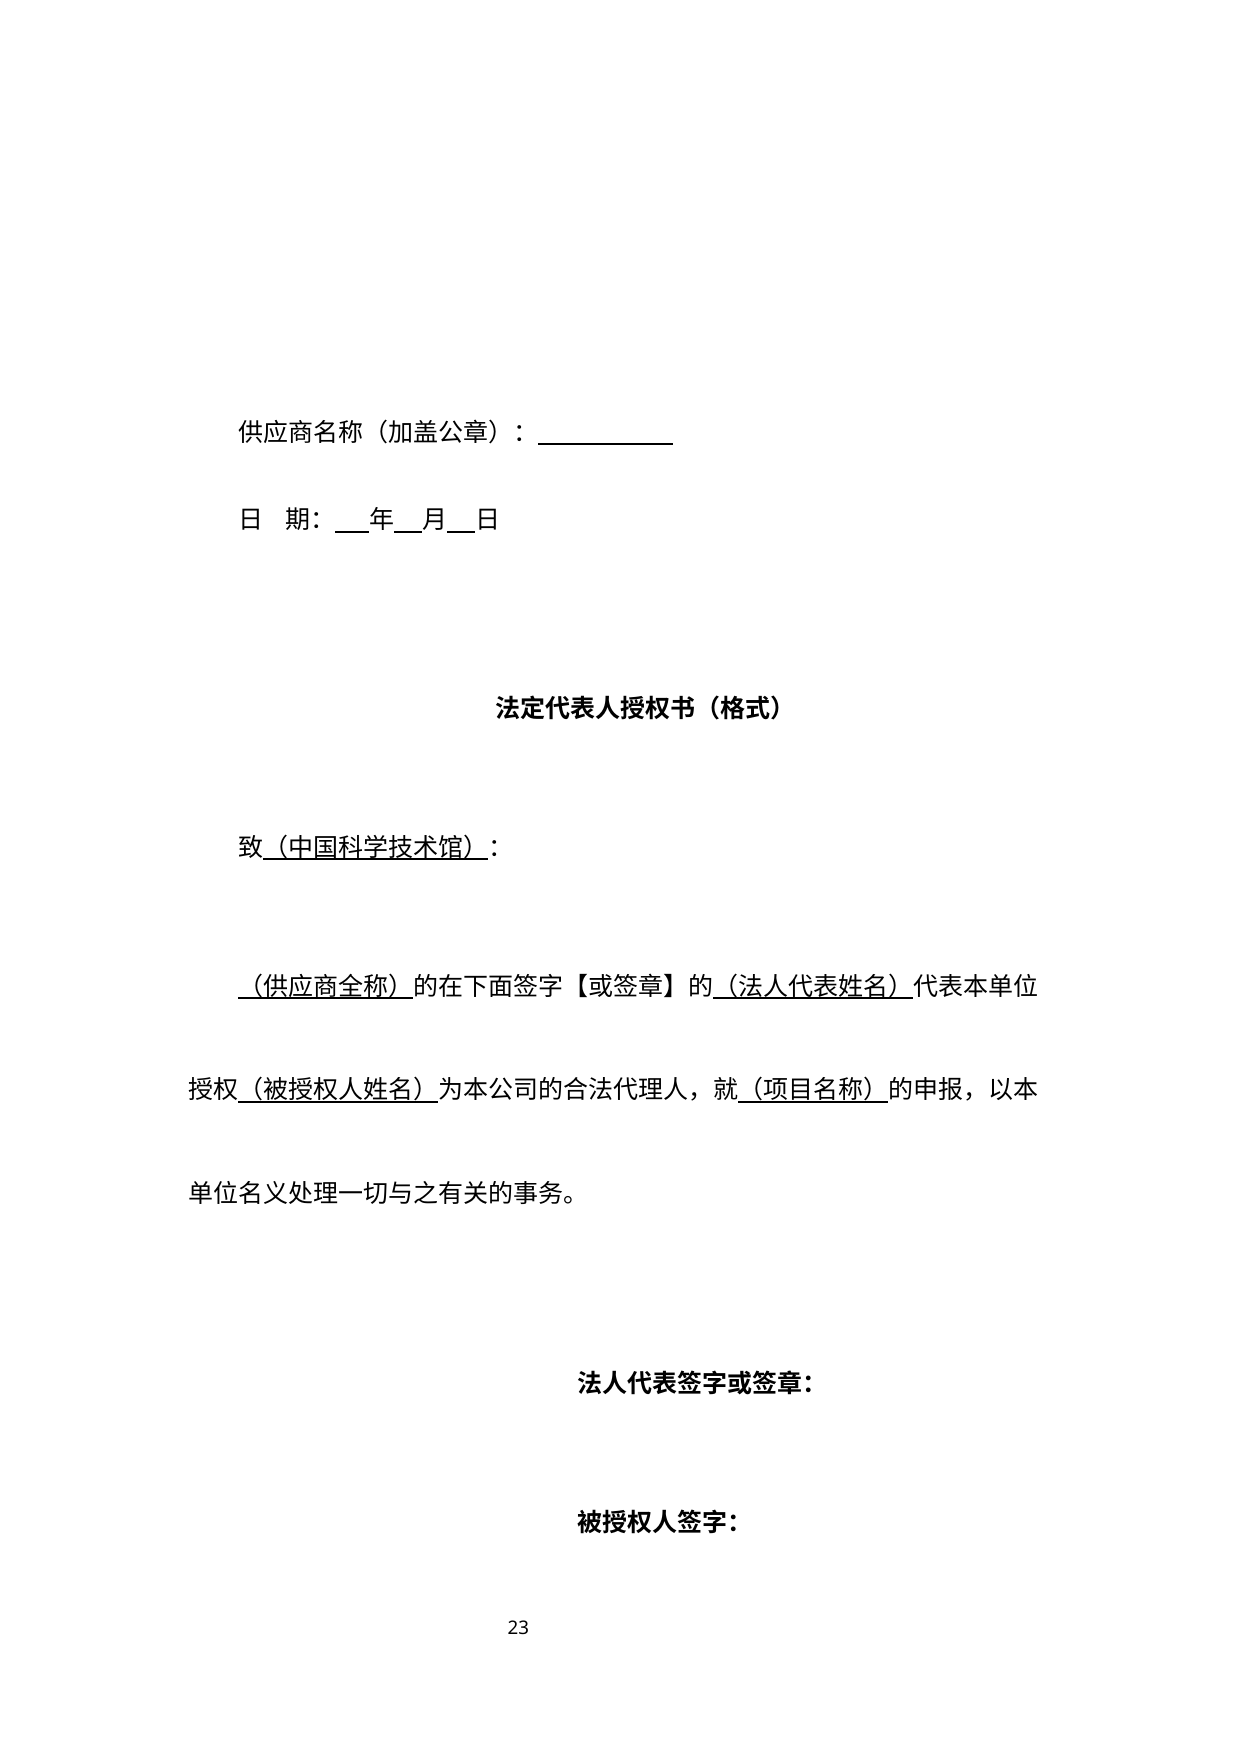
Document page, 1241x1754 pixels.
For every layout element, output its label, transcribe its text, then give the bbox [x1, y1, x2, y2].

text 致（中国科学技术馆）： [188, 811, 1057, 880]
text 法定代表人授权书（格式） [188, 672, 1052, 741]
text 日 期： 年 月 日 [188, 483, 1052, 552]
text 供应商名称（加盖公章）： [188, 396, 1052, 465]
text （供应商全称）的在下面签字【或签章】的（法人代表姓名）代表本单位授权（被授权人姓名）为本公司的合法代理人，就（项目名称）的申报，以本单位名义处理一切与之有关的事务。 [188, 949, 1052, 1226]
text 被授权人签字： [527, 1486, 1052, 1556]
text 法人代表签字或签章： [527, 1347, 1052, 1417]
